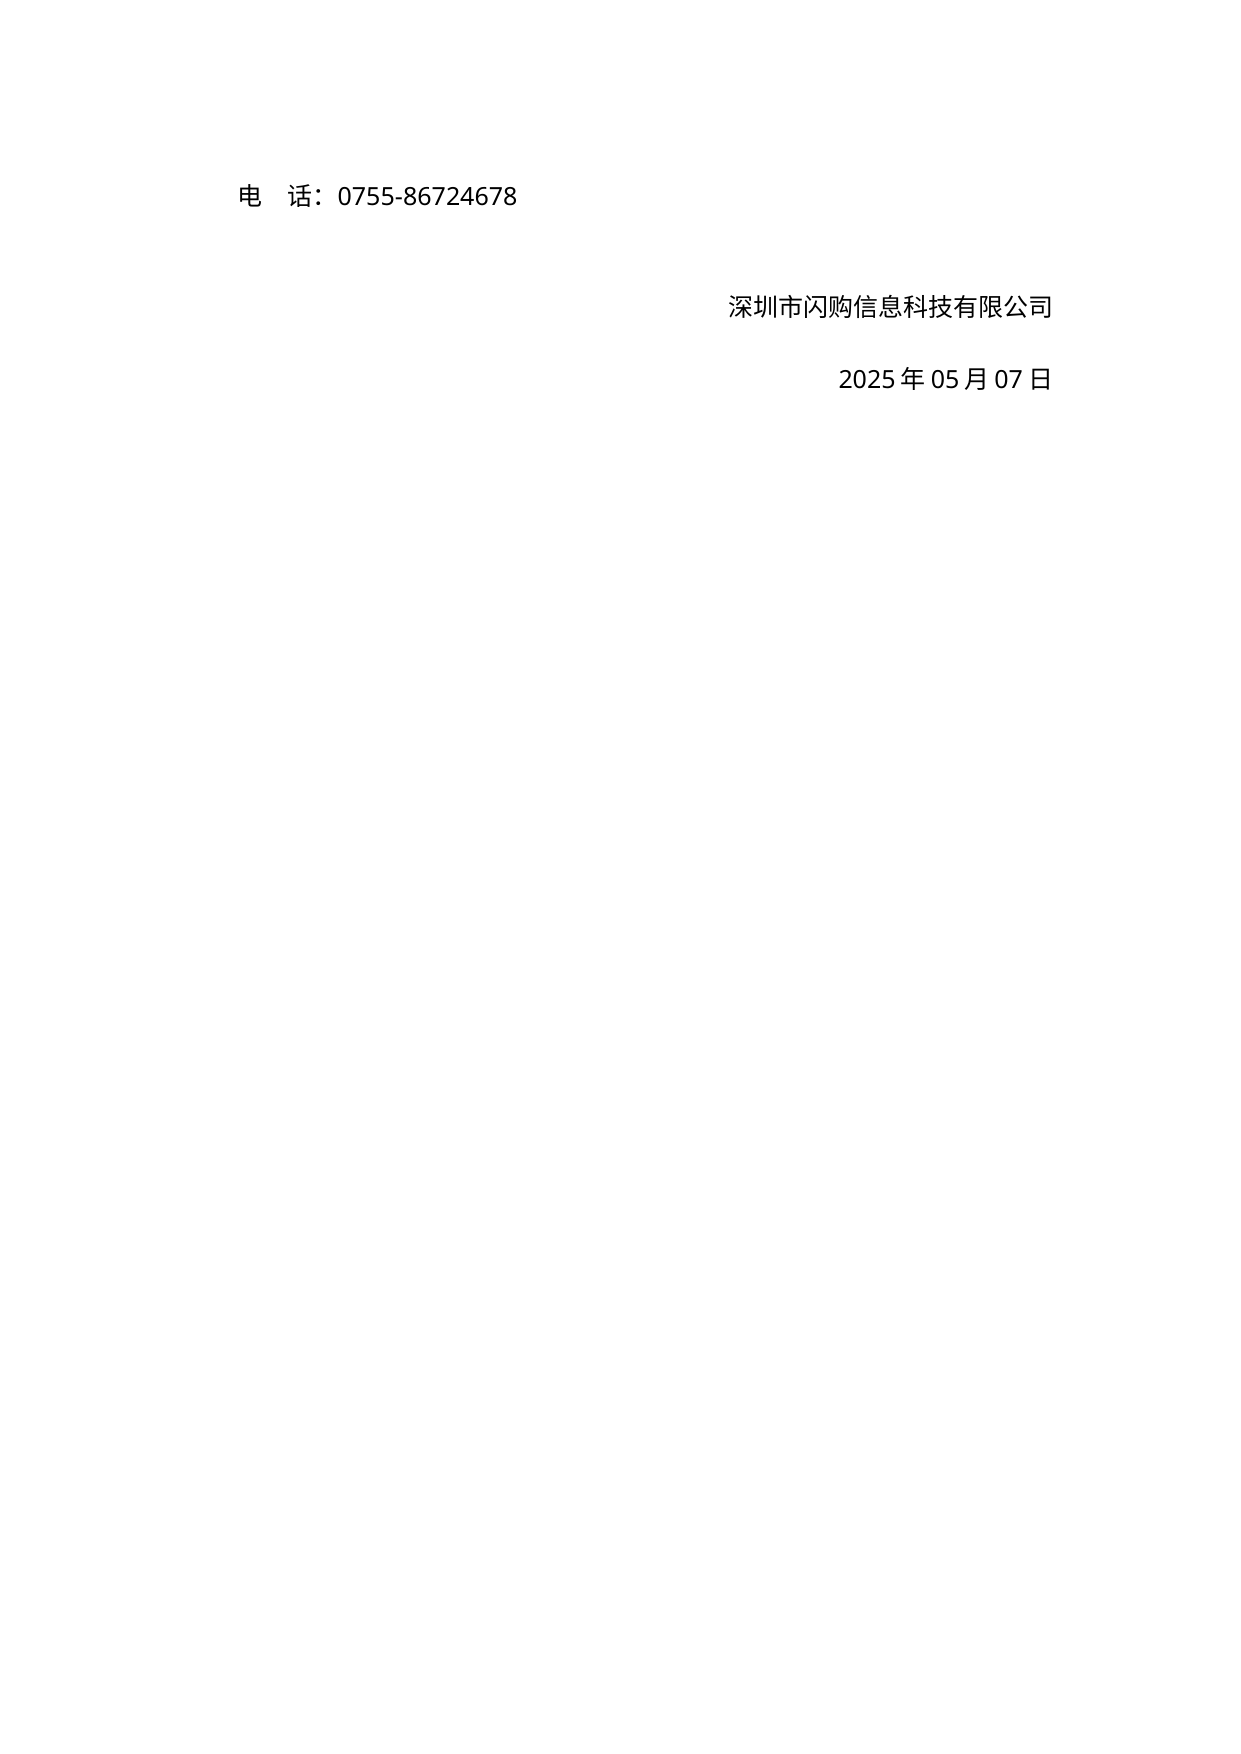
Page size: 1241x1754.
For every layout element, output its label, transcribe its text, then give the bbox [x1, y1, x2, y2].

text 2025年05月07日 [187, 346, 1053, 411]
text 深圳市闪购信息科技有限公司 [187, 273, 1053, 338]
text 电 话：0755-86724678 [187, 162, 1053, 227]
